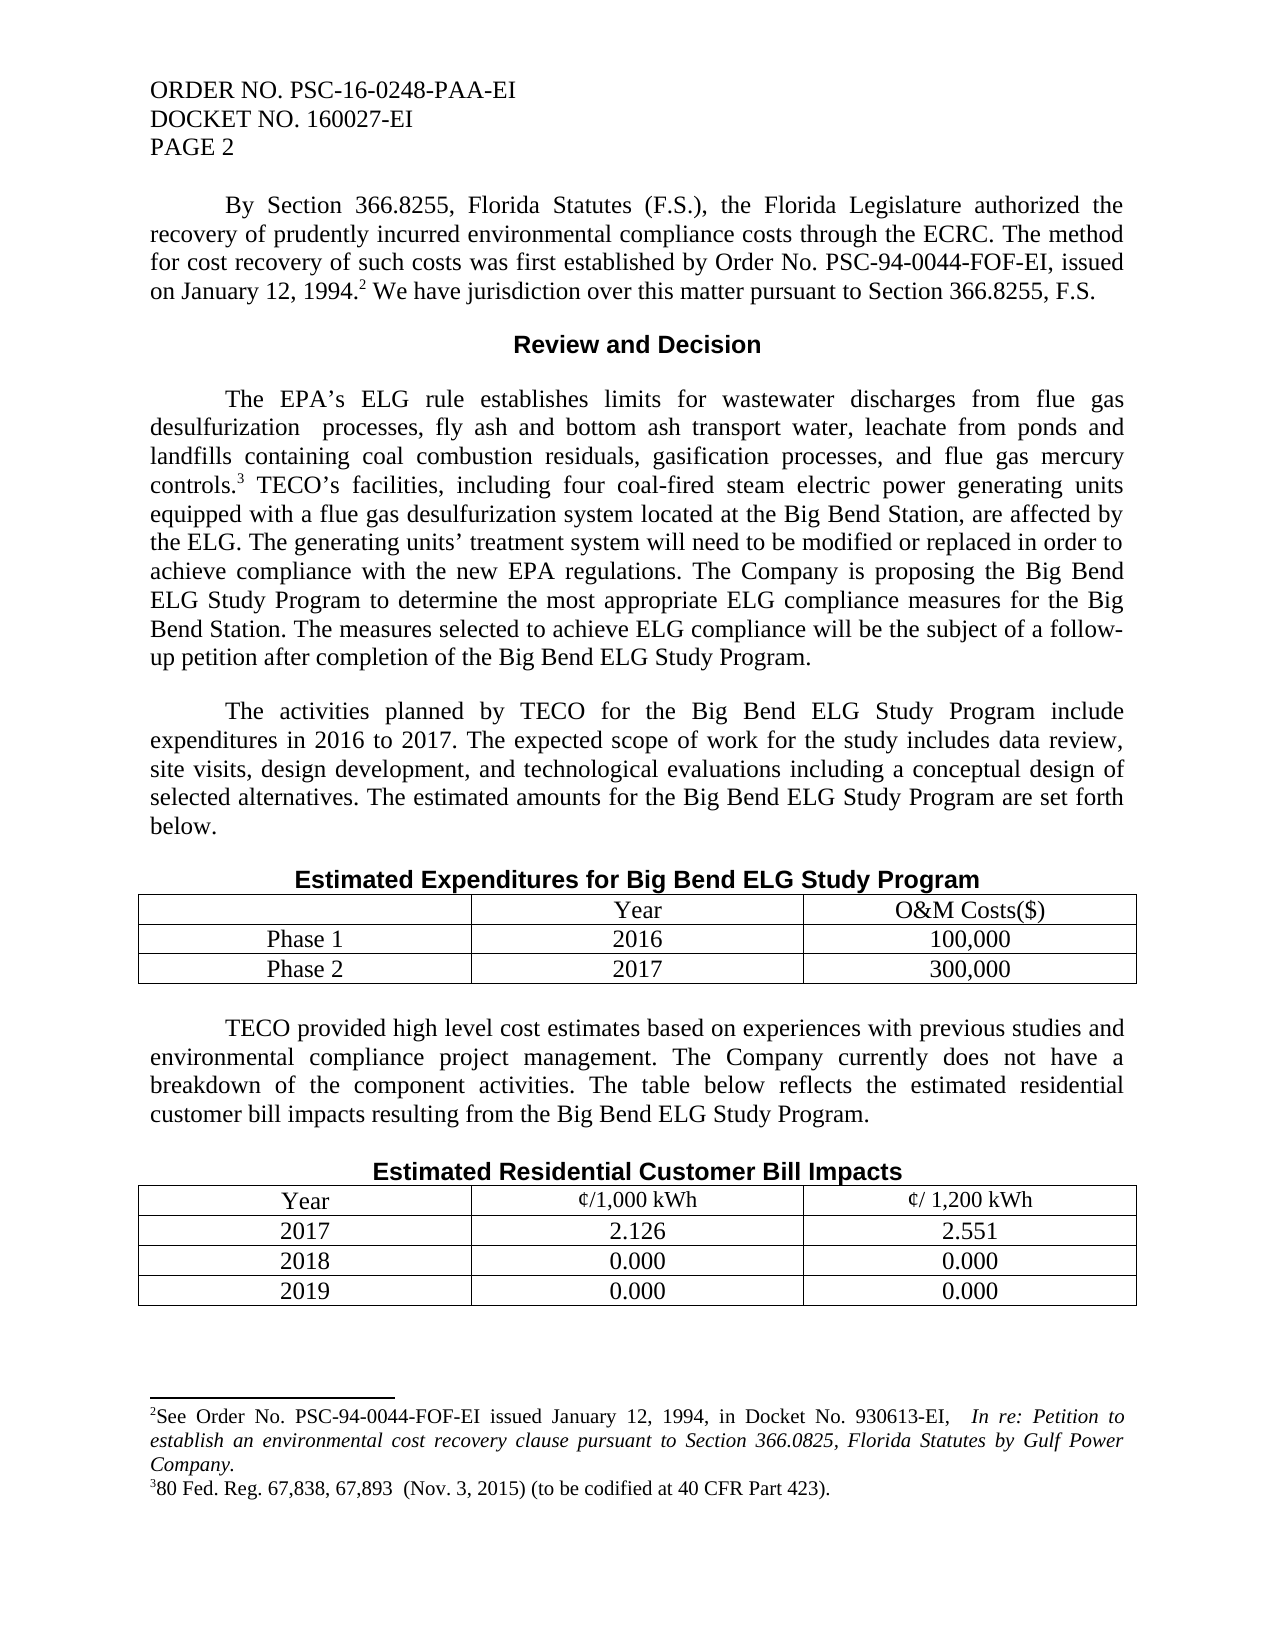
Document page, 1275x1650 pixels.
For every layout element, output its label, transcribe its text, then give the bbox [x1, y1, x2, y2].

table_cell Phase 1 [139, 925, 471, 953]
table_cell 100,000 [804, 925, 1136, 953]
table_cell 300,000 [804, 954, 1136, 983]
table_cell 2.551 [804, 1216, 1136, 1245]
table_cell 2017 [472, 954, 803, 983]
text Estimated Residential Customer Bill Impacts [150, 1157, 1125, 1185]
text By Section 366.8255, Florida Statutes (F.S.), the Florida Legislature authorized the recovery of prudently incurred environmental compliance costs through the ECRC. The method for cost recovery of such costs was first established by Order No. PSC-94-0044-FOF-EI, issued on January 12, 1994. We have jurisdiction over this matter pursuant to Section 366.8255, F.S. [150, 190, 1125, 305]
table_header ¢/1,000 kWh [472, 1186, 803, 1215]
table_cell 2018 [139, 1246, 471, 1275]
table_cell 2016 [472, 925, 803, 953]
text The EPA’s ELG rule establishes limits for wastewater discharges from flue gas desulfurization processes, fly ash and bottom ash transport water, leachate from ponds and landfills containing coal combustion residuals, gasification processes, and flue gas mercury controls. TECO’s facilities, including four coal-fired steam electric power generating units equipped with a flue gas desulfurization system located at the Big Bend Station, are affected by the ELG. The generating units’ treatment system will need to be modified or replaced in order to achieve compliance with the new EPA regulations. The Company is proposing the Big Bend ELG Study Program to determine the most appropriate ELG compliance measures for the Big Bend Station. The measures selected to achieve ELG compliance will be the subject of a follow-up petition after completion of the Big Bend ELG Study Program. [150, 384, 1125, 671]
table_header ¢/ 1,200 kWh [804, 1186, 1136, 1215]
table_cell 0.000 [804, 1246, 1136, 1275]
table_cell 2.126 [472, 1216, 803, 1245]
table_cell 0.000 [472, 1276, 803, 1304]
text Review and Decision [150, 330, 1125, 359]
text TECO provided high level cost estimates based on experiences with previous studies and environmental compliance project management. The Company currently does not have a breakdown of the component activities. The table below reflects the estimated residential customer bill impacts resulting from the Big Bend ELG Study Program. [150, 1013, 1125, 1128]
table_cell 2017 [139, 1216, 471, 1245]
table_cell 2019 [139, 1276, 471, 1304]
text Estimated Expenditures for Big Bend ELG Study Program [150, 865, 1125, 894]
table_header Year [139, 1186, 471, 1215]
table_header Year [472, 895, 803, 923]
text The activities planned by TECO for the Big Bend ELG Study Program include expenditures in 2016 to 2017. The expected scope of work for the study includes data review, site visits, design development, and technological evaluations including a conceptual design of selected alternatives. The estimated amounts for the Big Bend ELG Study Program are set forth below. [150, 696, 1125, 840]
table_cell 0.000 [804, 1276, 1136, 1304]
table_header O&M Costs($) [804, 895, 1136, 923]
table_cell Phase 2 [139, 954, 471, 983]
table_cell 0.000 [472, 1246, 803, 1275]
table_header [139, 895, 471, 923]
